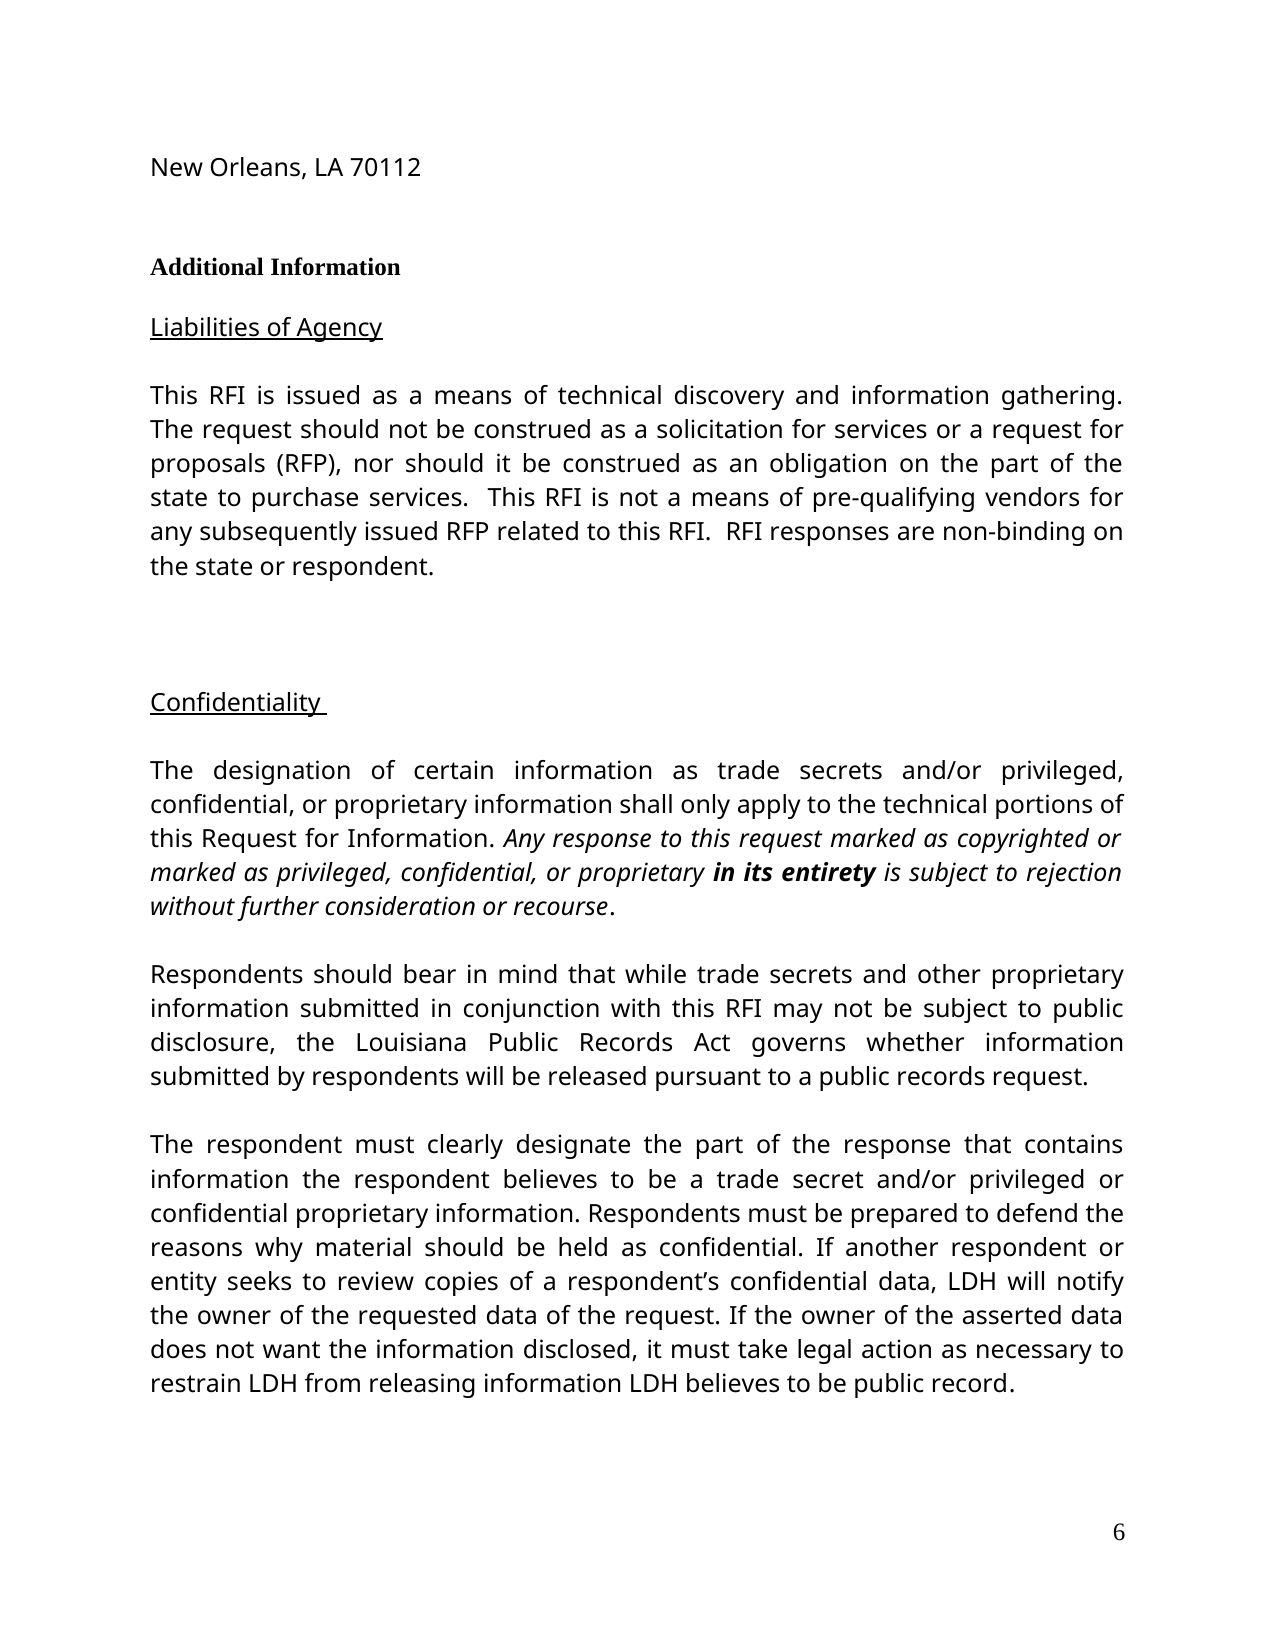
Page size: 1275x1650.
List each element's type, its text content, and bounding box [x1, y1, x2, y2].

text Liabilities of Agency [150, 310, 1125, 344]
text New Orleans, LA 70112 [150, 150, 1125, 184]
text Respondents should bear in mind that while trade secrets and other proprietary information submitted in conjunction with this RFI may not be subject to public disclosure, the Louisiana Public Records Act governs whether information submitted by respondents will be released pursuant to a public records request. [150, 957, 1125, 1093]
text This RFI is issued as a means of technical discovery and information gathering. The request should not be construed as a solicitation for services or a request for proposals (RFP), nor should it be construed as an obligation on the part of the state to purchase services. This RFI is not a means of pre-qualifying vendors for any subsequently issued RFP related to this RFI. RFI responses are non-binding on the state or respondent. [150, 378, 1125, 582]
text The designation of certain information as trade secrets and/or privileged, confidential, or proprietary information shall only apply to the technical portions of this Request for Information. Any response to this request marked as copyrighted or marked as privileged, confidential, or proprietary in its entirety is subject to rejection without further consideration or recourse. [150, 752, 1125, 923]
text Additional Information [150, 252, 1125, 281]
text Confidentiality [150, 684, 1125, 718]
text The respondent must clearly designate the part of the response that contains information the respondent believes to be a trade secret and/or privileged or confidential proprietary information. Respondents must be prepared to defend the reasons why material should be held as confidential. If another respondent or entity seeks to review copies of a respondent’s confidential data, LDH will notify the owner of the requested data of the request. If the owner of the asserted data does not want the information disclosed, it must take legal action as necessary to restrain LDH from releasing information LDH believes to be public record. [150, 1127, 1125, 1400]
